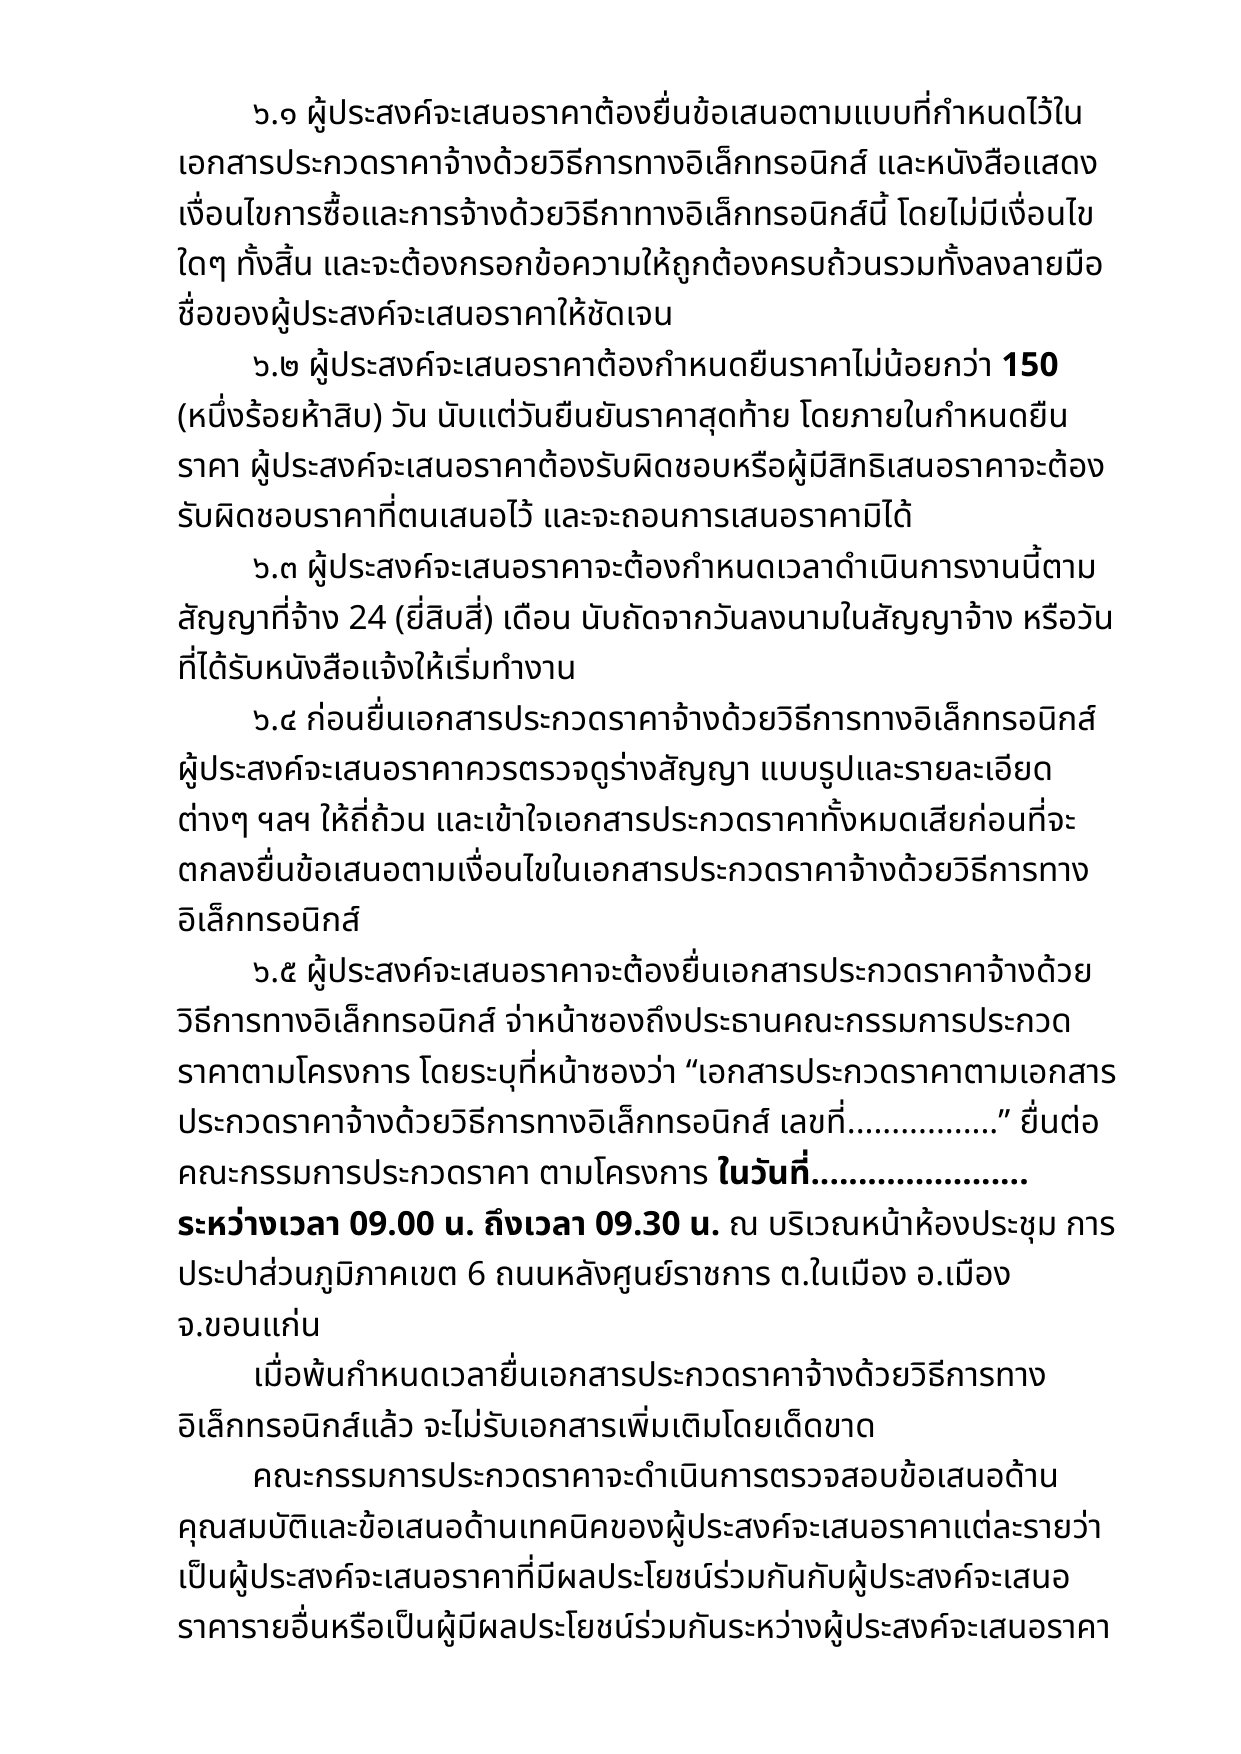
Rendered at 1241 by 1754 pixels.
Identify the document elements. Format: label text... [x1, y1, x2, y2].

text ๖.๕ ผู้ประสงค์จะเสนอราคาจะต้องยื่นเอกสารประกวดราคาจ้างด้วยวิธีการทางอิเล็กทรอนิกส์ จ่าหน้าซองถึงประธานคณะกรรมการประกวดราคาตามโครงการ โดยระบุที่หน้าซองว่า “เอกสารประกวดราคาตามเอกสารประกวดราคาจ้างด้วยวิธีการทางอิเล็กทรอนิกส์ เลขที่.................” ยื่นต่อคณะกรรมการประกวดราคา ตามโครงการ ในวันที่....................... ระหว่างเวลา 09.00 น. ถึงเวลา 09.30 น. ณ บริเวณหน้าห้องประชุม การประปาส่วนภูมิภาคเขต 6 ถนนหลังศูนย์ราชการ ต.ในเมือง อ.เมือง จ.ขอนแก่น [177, 947, 1122, 1351]
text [177, 1452, 1122, 1654]
text ๖.๒ ผู้ประสงค์จะเสนอราคาต้องกำหนดยืนราคาไม่น้อยกว่า 150 (หนึ่งร้อยห้าสิบ) วัน นับแต่วันยืนยันราคาสุดท้าย โดยภายในกำหนดยืนราคา ผู้ประสงค์จะเสนอราคาต้องรับผิดชอบหรือผู้มีสิทธิเสนอราคาจะต้องรับผิดชอบราคาที่ตนเสนอไว้ และจะถอนการเสนอราคามิได้ [177, 341, 1122, 543]
text ๖.๓ ผู้ประสงค์จะเสนอราคาจะต้องกำหนดเวลาดำเนินการงานนี้ตามสัญญาที่จ้าง 24 (ยี่สิบสี่) เดือน นับถัดจากวันลงนามในสัญญาจ้าง หรือวันที่ได้รับหนังสือแจ้งให้เริ่มทำงาน [177, 543, 1122, 694]
text ๖.๑ ผู้ประสงค์จะเสนอราคาต้องยื่นข้อเสนอตามแบบที่กำหนดไว้ในเอกสารประกวดราคาจ้างด้วยวิธีการทางอิเล็กทรอนิกส์ และหนังสือแสดงเงื่อนไขการซื้อและการจ้างด้วยวิธีกาทางอิเล็กทรอนิกส์นี้ โดยไม่มีเงื่อนไขใดๆ ทั้งสิ้น และจะต้องกรอกข้อความให้ถูกต้องครบถ้วนรวมทั้งลงลายมือชื่อของผู้ประสงค์จะเสนอราคาให้ชัดเจน [177, 88, 1122, 341]
text ๖.๔ ก่อนยื่นเอกสารประกวดราคาจ้างด้วยวิธีการทางอิเล็กทรอนิกส์ ผู้ประสงค์จะเสนอราคาควรตรวจดูร่างสัญญา แบบรูปและรายละเอียดต่างๆ ฯลฯ ให้ถี่ถ้วน และเข้าใจเอกสารประกวดราคาทั้งหมดเสียก่อนที่จะตกลงยื่นข้อเสนอตามเงื่อนไขในเอกสารประกวดราคาจ้างด้วยวิธีการทางอิเล็กทรอนิกส์ [177, 694, 1122, 947]
text เมื่อพ้นกำหนดเวลายื่นเอกสารประกวดราคาจ้างด้วยวิธีการทางอิเล็กทรอนิกส์แล้ว จะไม่รับเอกสารเพิ่มเติมโดยเด็ดขาด [177, 1351, 1122, 1452]
